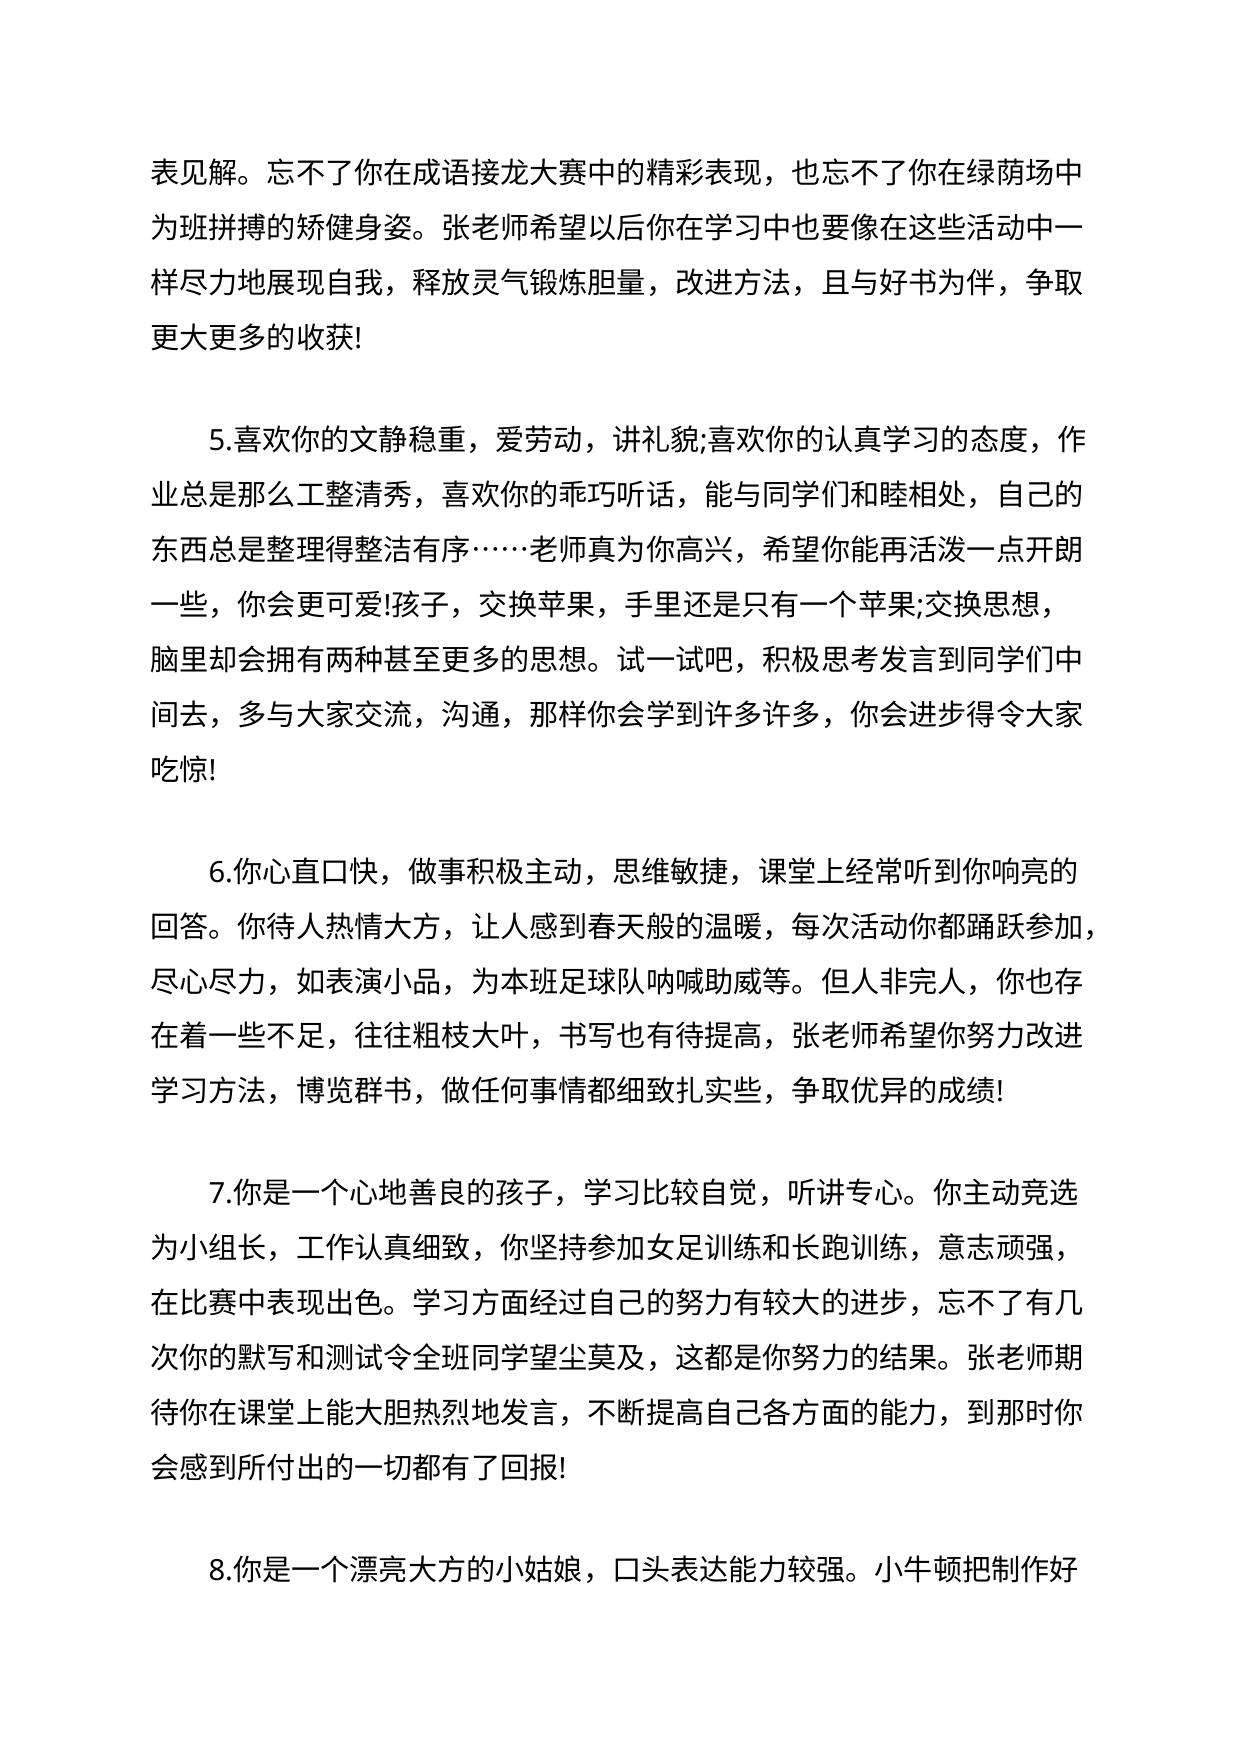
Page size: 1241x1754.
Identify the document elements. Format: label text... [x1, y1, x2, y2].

text 7.你是一个心地善良的孩子，学习比较自觉，听讲专心。你主动竞选为小组长，工作认真细致，你坚持参加女足训练和长跑训练，意志顽强，在比赛中表现出色。学习方面经过自己的努力有较大的进步，忘不了有几次你的默写和测试令全班同学望尘莫及，这都是你努力的结果。张老师期待你在课堂上能大胆热烈地发言，不断提高自己各方面的能力，到那时你会感到所付出的一切都有了回报! [150, 1170, 1090, 1487]
text 6.你心直口快，做事积极主动，思维敏捷，课堂上经常听到你响亮的回答。你待人热情大方，让人感到春天般的温暖，每次活动你都踊跃参加，尽心尽力，如表演小品，为本班足球队呐喊助威等。但人非完人，你也存在着一些不足，往往粗枝大叶，书写也有待提高，张老师希望你努力改进学习方法，博览群书，做任何事情都细致扎实些，争取优异的成绩! [150, 848, 1090, 1110]
text 5.喜欢你的文静稳重，爱劳动，讲礼貌;喜欢你的认真学习的态度，作业总是那么工整清秀，喜欢你的乖巧听话，能与同学们和睦相处，自己的东西总是整理得整洁有序……老师真为你高兴，希望你能再活泼一点开朗一些，你会更可爱!孩子，交换苹果，手里还是只有一个苹果;交换思想，脑里却会拥有两种甚至更多的思想。试一试吧，积极思考发言到同学们中间去，多与大家交流，沟通，那样你会学到许多许多，你会进步得令大家吃惊! [150, 417, 1090, 789]
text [150, 1546, 1090, 1589]
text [150, 150, 1090, 357]
